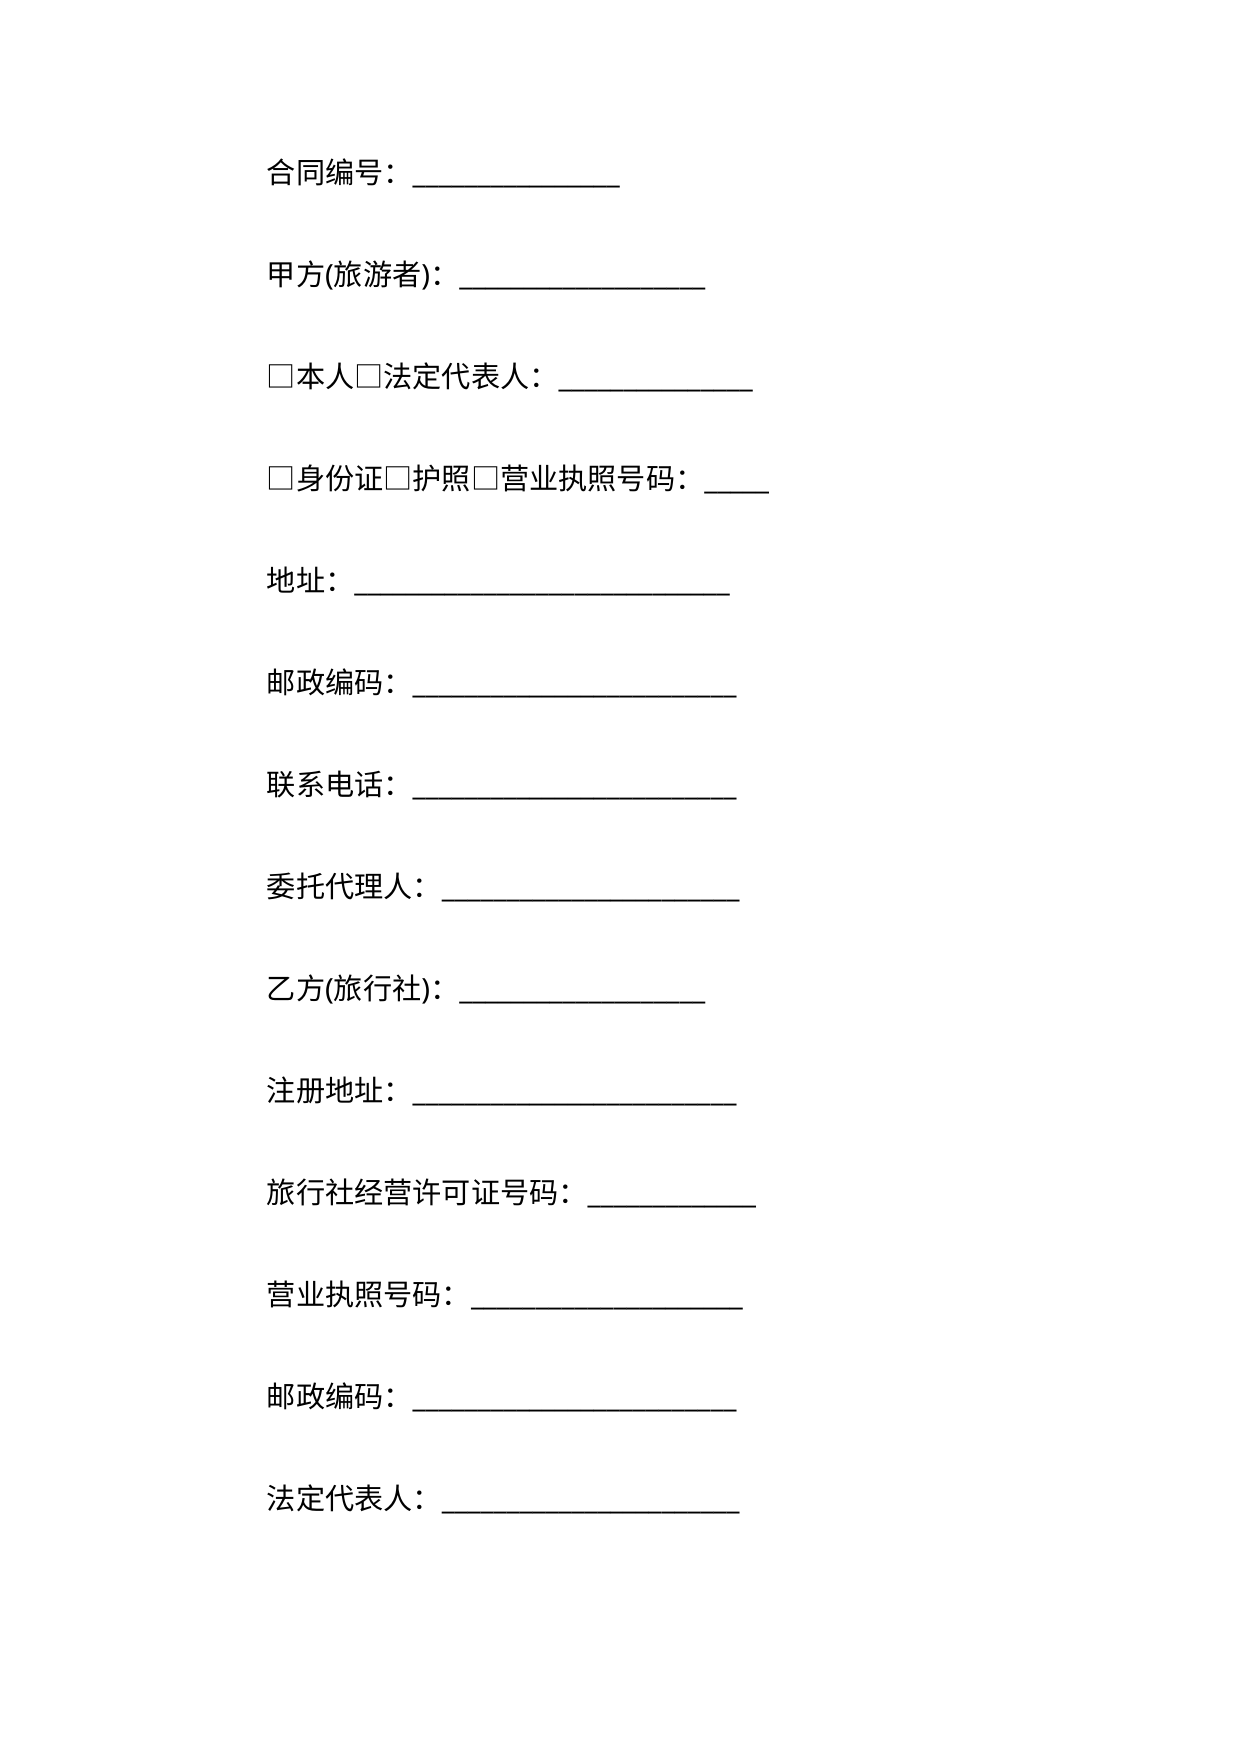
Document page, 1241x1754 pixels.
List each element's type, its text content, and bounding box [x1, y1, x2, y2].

text 旅行社经营许可证号码：_____________ [150, 1170, 1090, 1212]
text □本人□法定代表人：_______________ [150, 354, 1090, 396]
text 委托代理人：_______________________ [150, 864, 1090, 906]
text 法定代表人：_______________________ [150, 1476, 1090, 1518]
text 邮政编码：_________________________ [150, 660, 1090, 702]
text 联系电话：_________________________ [150, 762, 1090, 804]
text 甲方(旅游者)：___________________ [150, 252, 1090, 294]
text 合同编号：________________ [150, 150, 1090, 192]
text 邮政编码：_________________________ [150, 1374, 1090, 1416]
text 营业执照号码：_____________________ [150, 1272, 1090, 1314]
text □身份证□护照□营业执照号码：_____ [150, 456, 1090, 498]
text 地址：_____________________________ [150, 558, 1090, 600]
text 乙方(旅行社)：___________________ [150, 966, 1090, 1008]
text 注册地址：_________________________ [150, 1068, 1090, 1110]
